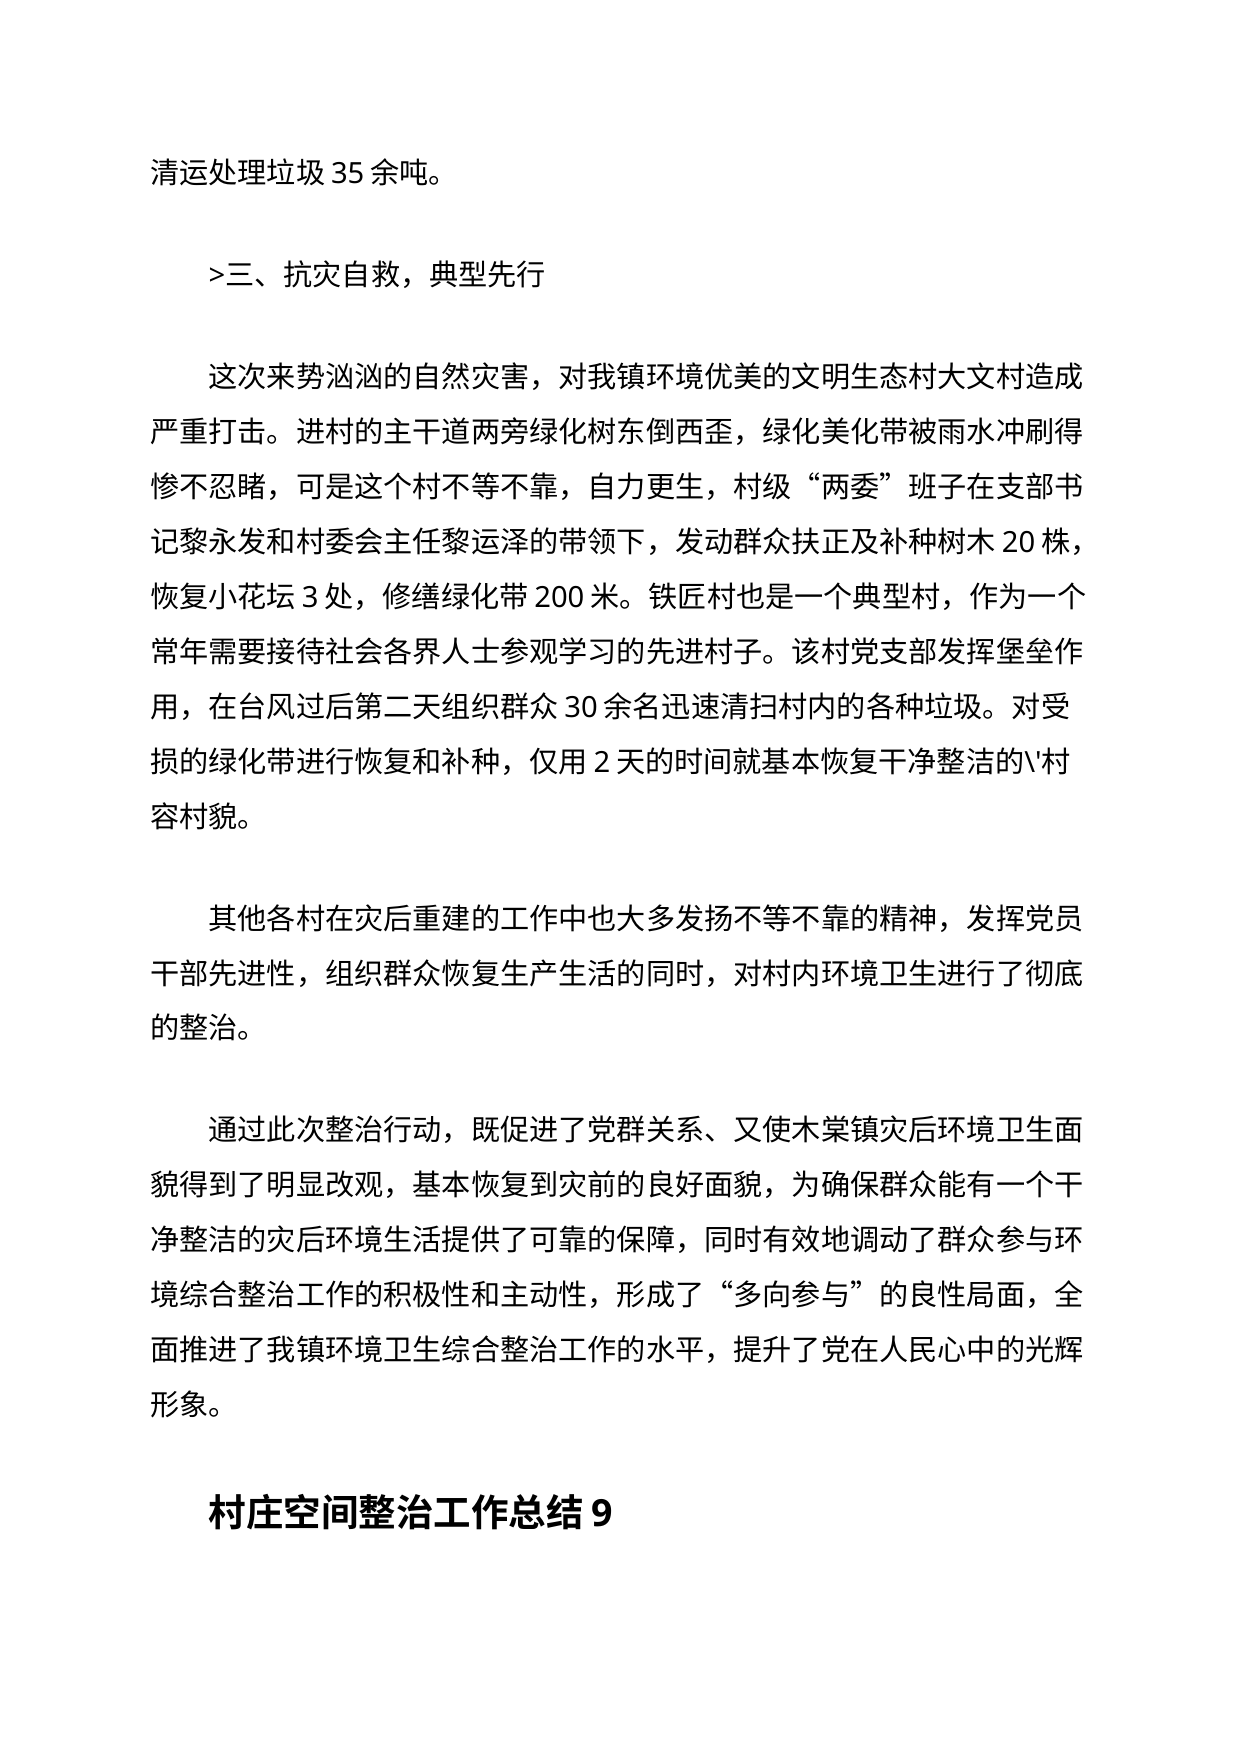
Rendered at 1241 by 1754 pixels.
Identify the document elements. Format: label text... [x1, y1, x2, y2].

text 村庄空间整治工作总结9 [150, 1483, 1090, 1538]
text 其他各村在灾后重建的工作中也大多发扬不等不靠的精神，发挥党员干部先进性，组织群众恢复生产生活的同时，对村内环境卫生进行了彻底的整治。 [150, 895, 1090, 1047]
text 这次来势汹汹的自然灾害，对我镇环境优美的文明生态村大文村造成严重打击。进村的主干道两旁绿化树东倒西歪，绿化美化带被雨水冲刷得惨不忍睹，可是这个村不等不靠，自力更生，村级“两委”班子在支部书记黎永发和村委会主任黎运泽的带领下，发动群众扶正及补种树木20株，恢复小花坛3处，修缮绿化带200米。铁匠村也是一个典型村，作为一个常年需要接待社会各界人士参观学习的先进村子。该村党支部发挥堡垒作用，在台风过后第二天组织群众30余名迅速清扫村内的各种垃圾。对受损的绿化带进行恢复和补种，仅用2天的时间就基本恢复干净整洁的\'村容村貌。 [150, 354, 1090, 836]
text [150, 150, 1090, 192]
text 通过此次整治行动，既促进了党群关系、又使木棠镇灾后环境卫生面貌得到了明显改观，基本恢复到灾前的良好面貌，为确保群众能有一个干净整洁的灾后环境生活提供了可靠的保障，同时有效地调动了群众参与环境综合整治工作的积极性和主动性，形成了“多向参与”的良性局面，全面推进了我镇环境卫生综合整治工作的水平，提升了党在人民心中的光辉形象。 [150, 1107, 1090, 1424]
text >三、抗灾自救，典型先行 [150, 252, 1090, 294]
